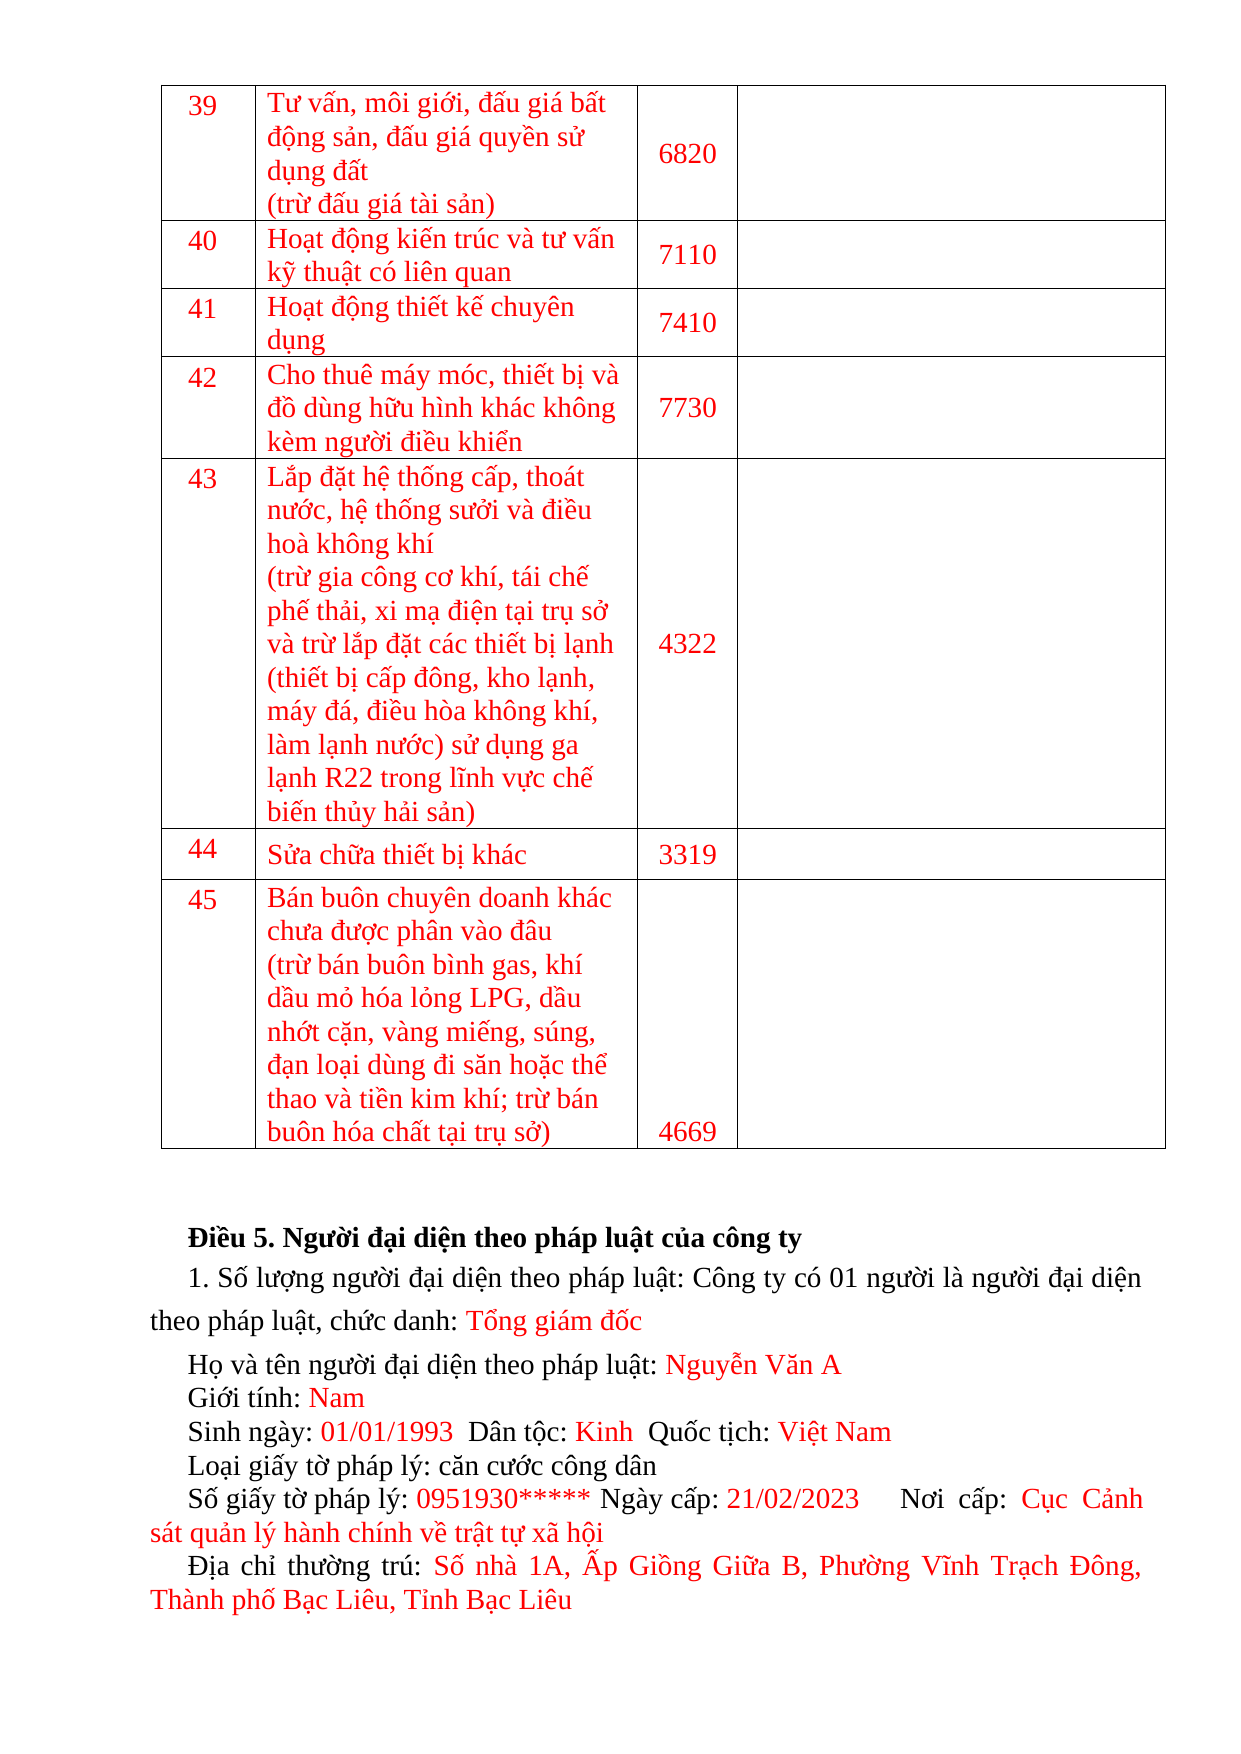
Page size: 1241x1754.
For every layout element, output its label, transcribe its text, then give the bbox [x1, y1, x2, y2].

table_cell [738, 86, 1165, 220]
table_cell Tư vấn, môi giới, đấu giá bất động sản, đấu giá quyền sử dụng đất (trừ đấu giá tài sản) [256, 86, 637, 220]
table_cell [162, 829, 255, 879]
table_cell Hoạt động kiến trúc và tư vấn kỹ thuật có liên quan [256, 221, 637, 288]
table_cell 4322 [638, 459, 737, 828]
text Sinh ngày: 01/01/1993 Dân tộc: Kinh Quốc tịch: Việt Nam [150, 1414, 1143, 1448]
table_cell [162, 86, 255, 220]
text Họ và tên người đại diện theo pháp luật: Nguyễn Văn A [187, 1347, 1143, 1381]
table_cell [738, 459, 1165, 828]
table_cell 4669 [638, 880, 737, 1148]
table_cell Hoạt động thiết kế chuyên dụng [256, 289, 637, 356]
table_cell 7110 [638, 221, 737, 288]
table_cell [162, 289, 255, 356]
subtitle 1. Số lượng người đại diện theo pháp luật: Công ty có 01 người là người đại diện theo pháp luật, chức danh: Tổng giám đốc [150, 1260, 1143, 1337]
table_cell 7730 [638, 357, 737, 458]
table_cell [738, 880, 1165, 1148]
subtitle Điều 5. Người đại diện theo pháp luật của công ty [150, 1220, 1143, 1254]
table_cell Sửa chữa thiết bị khác [256, 829, 637, 879]
table_cell 7410 [638, 289, 737, 356]
text Số giấy tờ pháp lý: 0951930***** Ngày cấp: 21/02/2023 Nơi cấp: Cục Cảnh sát quản lý hành chính về trật tự xã hội [150, 1481, 1143, 1548]
table_cell [162, 880, 255, 1148]
table_cell [162, 221, 255, 288]
table_cell Bán buôn chuyên doanh khác chưa được phân vào đâu (trừ bán buôn bình gas, khí dầu mỏ hóa lỏng LPG, dầu nhớt cặn, vàng miếng, súng, đạn loại dùng đi săn hoặc thể thao và tiền kim khí; trừ bán buôn hóa chất tại trụ sở) [256, 880, 637, 1148]
table_cell Lắp đặt hệ thống cấp, thoát nước, hệ thống sưởi và điều hoà không khí (trừ gia công cơ khí, tái chế phế thải, xi mạ điện tại trụ sở và trừ lắp đặt các thiết bị lạnh (thiết bị cấp đông, kho lạnh, máy đá, điều hòa không khí, làm lạnh nước) sử dụng ga lạnh R22 trong lĩnh vực chế biến thủy hải sản) [256, 459, 637, 828]
table_cell Cho thuê máy móc, thiết bị và đồ dùng hữu hình khác không kèm người điều khiển [256, 357, 637, 458]
text Giới tính: Nam [187, 1381, 1143, 1414]
table_cell [162, 357, 255, 458]
table_cell [738, 221, 1165, 288]
text Loại giấy tờ pháp lý: căn cước công dân [150, 1448, 1143, 1481]
table_cell [738, 357, 1165, 458]
table_cell 3319 [638, 829, 737, 879]
table_cell 6820 [638, 86, 737, 220]
table_cell [738, 289, 1165, 356]
text Địa chỉ thường trú: Số nhà 1A, Ấp Giồng Giữa B, Phường Vĩnh Trạch Đông, Thành phố Bạc Liêu, Tỉnh Bạc Liêu [150, 1548, 1143, 1615]
table_cell [738, 829, 1165, 879]
table_cell [162, 459, 255, 828]
